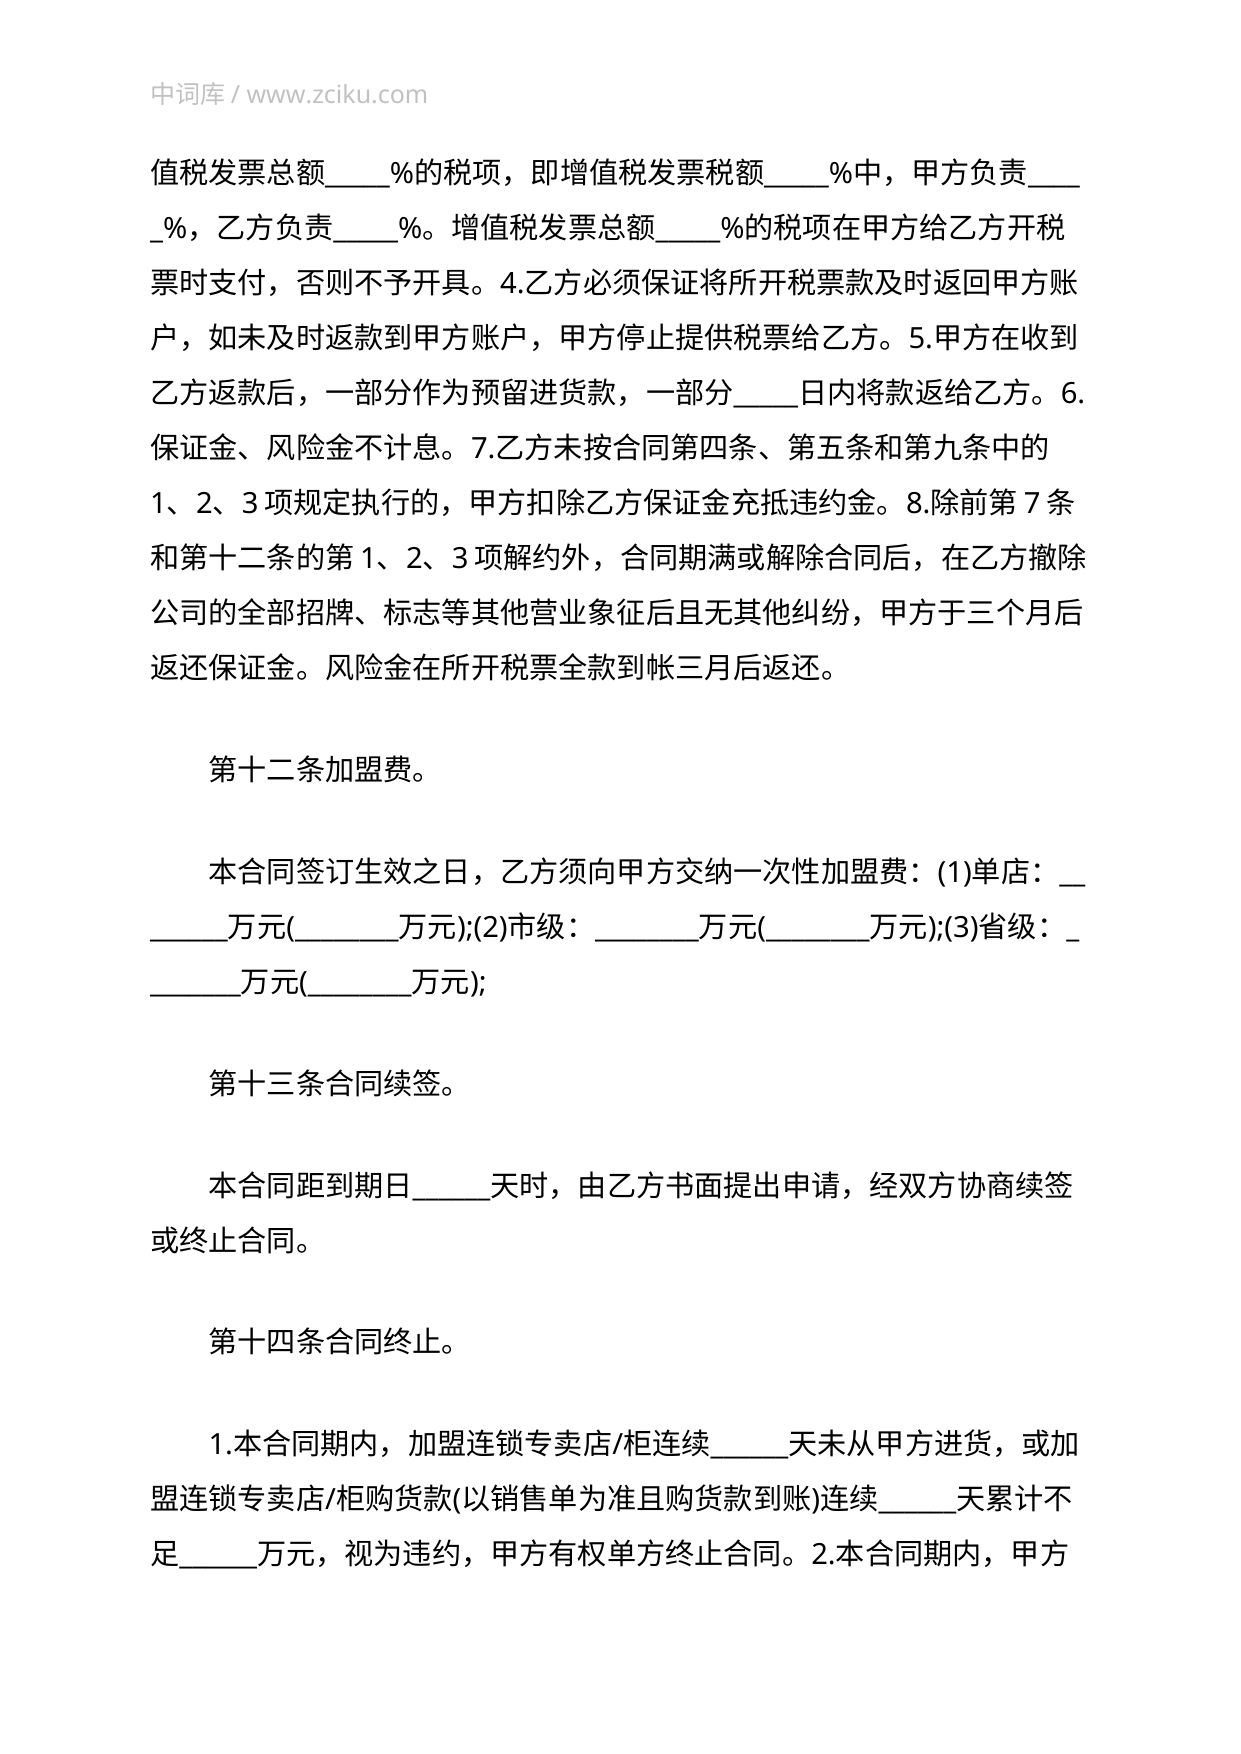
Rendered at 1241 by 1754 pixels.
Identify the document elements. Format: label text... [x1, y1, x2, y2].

text 第十四条合同终止。 [150, 1319, 1090, 1361]
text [150, 1421, 1090, 1573]
text 本合同距到期日______天时，由乙方书面提出申请，经双方协商续签或终止合同。 [150, 1162, 1090, 1259]
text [150, 150, 1090, 687]
text 第十二条加盟费。 [150, 747, 1090, 789]
text 本合同签订生效之日，乙方须向甲方交纳一次性加盟费：(1)单店：________万元(________万元);(2)市级：________万元(________万元);(3)省级：________万元(________万元); [150, 848, 1090, 1001]
text 第十三条合同续签。 [150, 1060, 1090, 1103]
